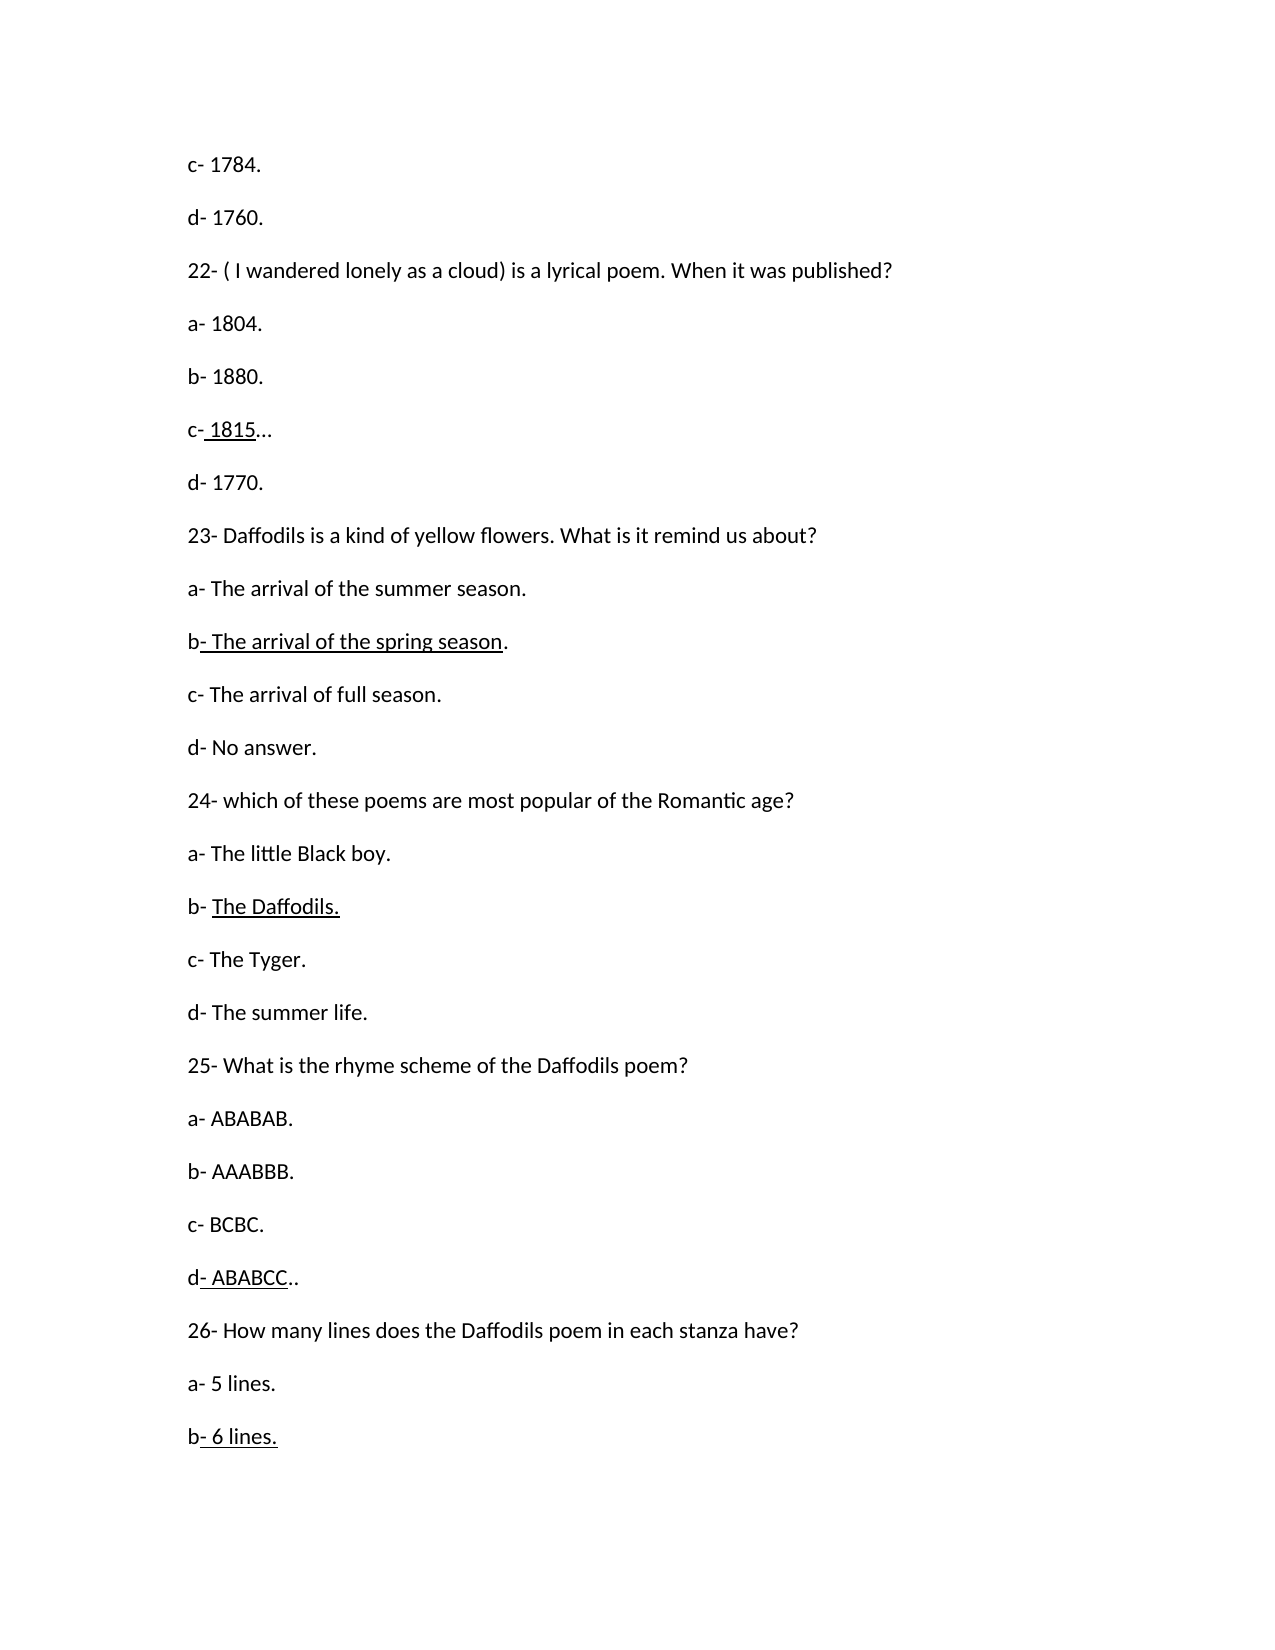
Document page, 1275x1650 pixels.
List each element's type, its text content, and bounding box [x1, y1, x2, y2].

text a- ABABAB. [187, 1104, 1087, 1132]
text 23- Daffodils is a kind of yellow flowers. What is it remind us about? [187, 521, 1087, 549]
text d- 1770. [187, 468, 1087, 496]
text c- 1815… [187, 415, 1087, 443]
text a- The arrival of the summer season. [187, 574, 1087, 602]
text c- The arrival of full season. [187, 680, 1087, 708]
text 26- How many lines does the Daffodils poem in each stanza have? [187, 1316, 1087, 1344]
text d- ABABCC.. [187, 1263, 1087, 1291]
text d- The summer life. [187, 998, 1087, 1026]
text b- The Daffodils. [187, 892, 1087, 920]
text d- 1760. [187, 203, 1087, 231]
text 24- which of these poems are most popular of the Romantic age? [187, 786, 1087, 814]
text d- No answer. [187, 733, 1087, 761]
text c- The Tyger. [187, 945, 1087, 973]
text b- The arrival of the spring season. [187, 627, 1087, 655]
text 25- What is the rhyme scheme of the Daffodils poem? [187, 1051, 1087, 1079]
text c- 1784. [187, 150, 1087, 178]
text b- 1880. [187, 362, 1087, 390]
text a- The little Black boy. [187, 839, 1087, 867]
text a- 1804. [187, 309, 1087, 337]
text c- BCBC. [187, 1210, 1087, 1238]
text a- 5 lines. [187, 1369, 1087, 1397]
text b- AAABBB. [187, 1157, 1087, 1185]
text 22- ( I wandered lonely as a cloud) is a lyrical poem. When it was published? [187, 256, 1087, 284]
text b- 6 lines. [187, 1422, 1087, 1451]
